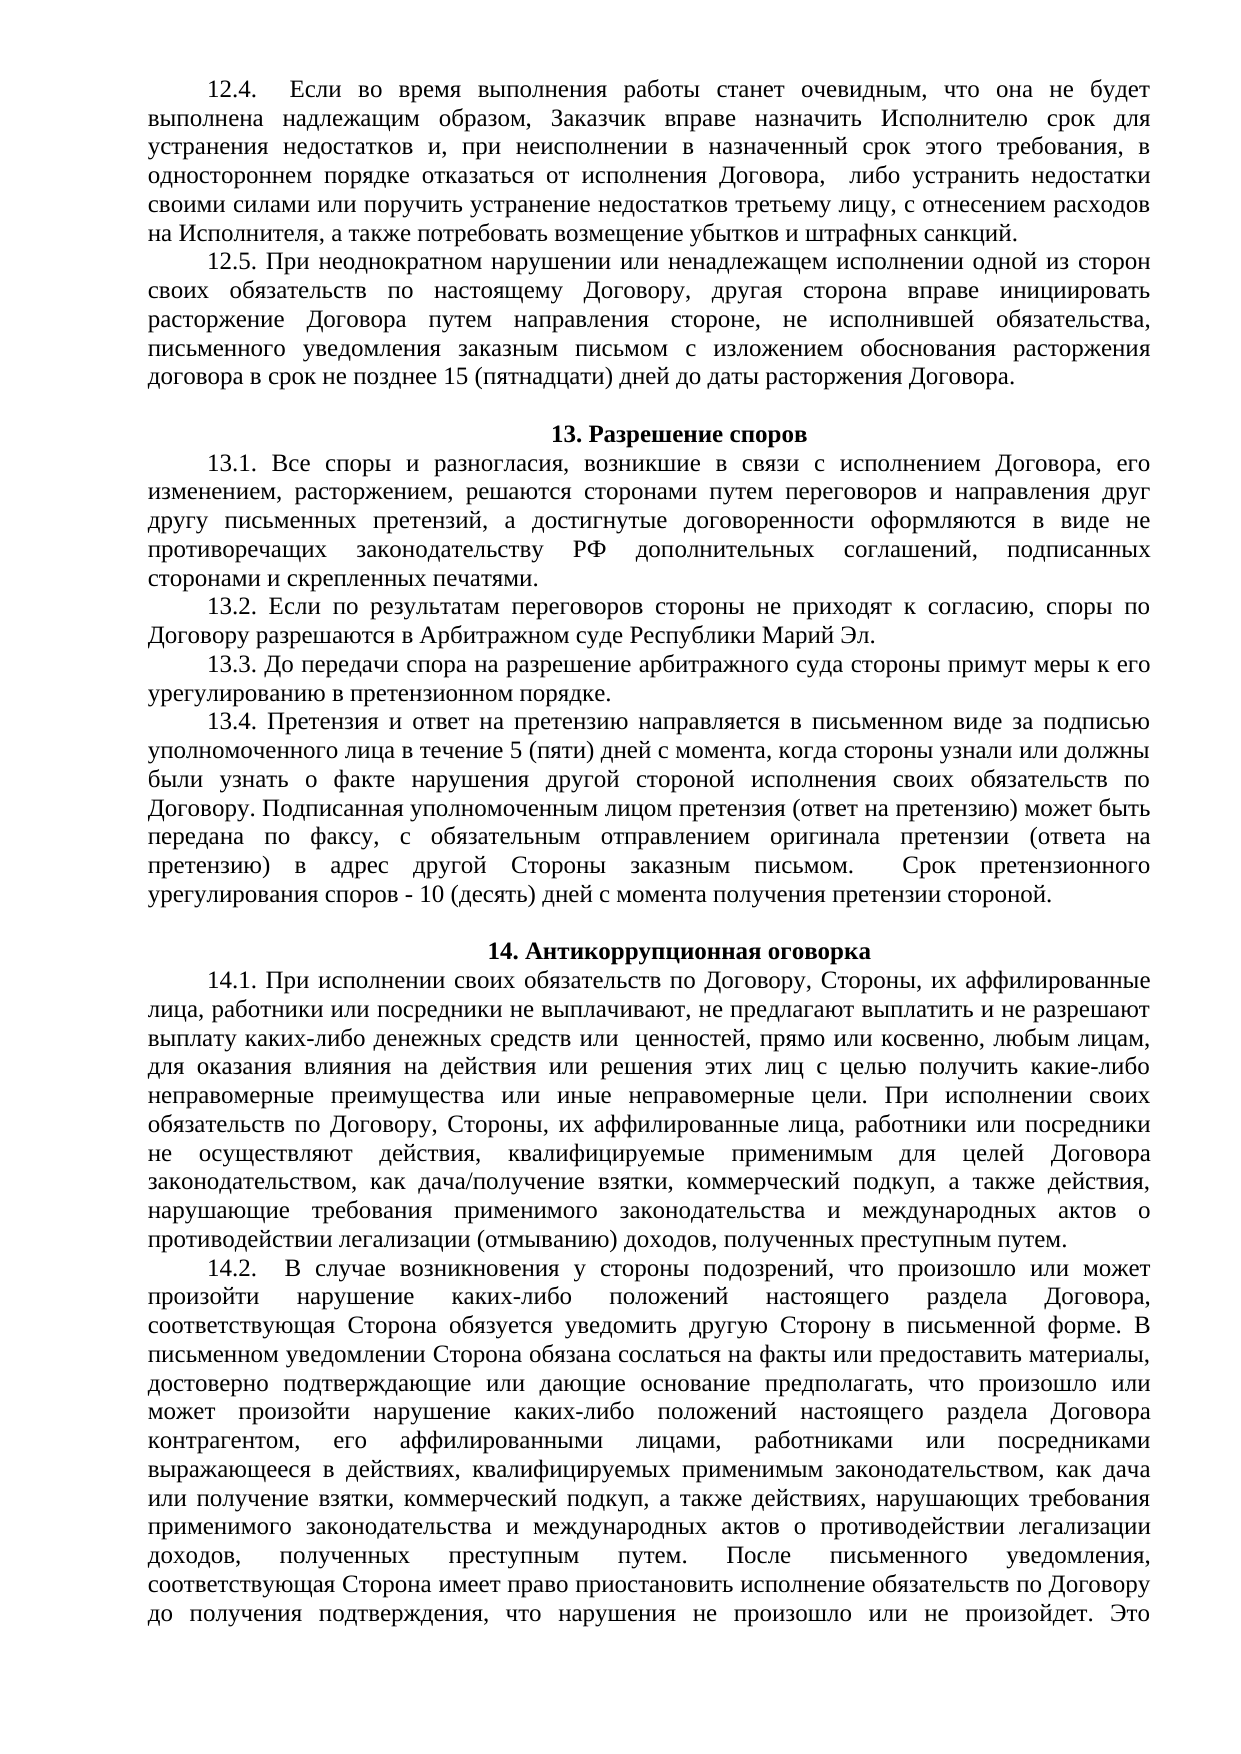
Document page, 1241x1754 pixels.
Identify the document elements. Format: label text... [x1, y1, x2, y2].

text 13.4. Претензия и ответ на претензию направляется в письменном виде за подписью уполномоченного лица в течение 5 (пяти) дней с момента, когда стороны узнали или должны были узнать о факте нарушения другой стороной исполнения своих обязательств по Договору. Подписанная уполномоченным лицом претензия (ответ на претензию) может быть передана по факсу, с обязательным отправлением оригинала претензии (ответа на претензию) в адрес другой Стороны заказным письмом. Срок претензионного урегулирования споров - 10 (десять) дней с момента получения претензии стороной. [148, 706, 1152, 908]
text 13.1. Все споры и разногласия, возникшие в связи с исполнением Договора, его изменением, расторжением, решаются сторонами путем переговоров и направления друг другу письменных претензий, а достигнутые договоренности оформляются в виде не противоречащих законодательству РФ дополнительных соглашений, подписанных сторонами и скрепленных печатями. [148, 448, 1152, 591]
text 13.3. До передачи спора на разрешение арбитражного суда стороны примут меры к его урегулированию в претензионном порядке. [148, 649, 1152, 706]
text 14.1. При исполнении своих обязательств по Договору, Стороны, их аффилированные лица, работники или посредники не выплачивают, не предлагают выплатить и не разрешают выплату каких-либо денежных средств или ценностей, прямо или косвенно, любым лицам, для оказания влияния на действия или решения этих лиц с целью получить какие-либо неправомерные преимущества или иные неправомерные цели. При исполнении своих обязательств по Договору, Стороны, их аффилированные лица, работники или посредники не осуществляют действия, квалифицируемые применимым для целей Договора законодательством, как дача/получение взятки, коммерческий подкуп, а также действия, нарушающие требования применимого законодательства и международных актов о противодействии легализации (отмыванию) доходов, полученных преступным путем. [148, 965, 1152, 1253]
text 13.2. Если по результатам переговоров стороны не приходят к согласию, споры по Договору разрешаются в Арбитражном суде Республики Марий Эл. [148, 591, 1152, 649]
text 12.4. Если во время выполнения работы станет очевидным, что она не будет выполнена надлежащим образом, Заказчик вправе назначить Исполнителю срок для устранения недостатков и, при неисполнении в назначенный срок этого требования, в одностороннем порядке отказаться от исполнения Договора, либо устранить недостатки своими силами или поручить устранение недостатков третьему лицу, с отнесением расходов на Исполнителя, а также потребовать возмещение убытков и штрафных санкций. [148, 74, 1152, 246]
text 13. Разрешение споров [148, 419, 1152, 448]
text 14. Антикоррупционная оговорка [148, 936, 1152, 965]
text 12.5. При неоднократном нарушении или ненадлежащем исполнении одной из сторон своих обязательств по настоящему Договору, другая сторона вправе инициировать расторжение Договора путем направления стороне, не исполнившей обязательства, письменного уведомления заказным письмом с изложением обоснования расторжения договора в срок не позднее 15 (пятнадцати) дней до даты расторжения Договора. [148, 246, 1152, 390]
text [148, 1253, 1152, 1626]
